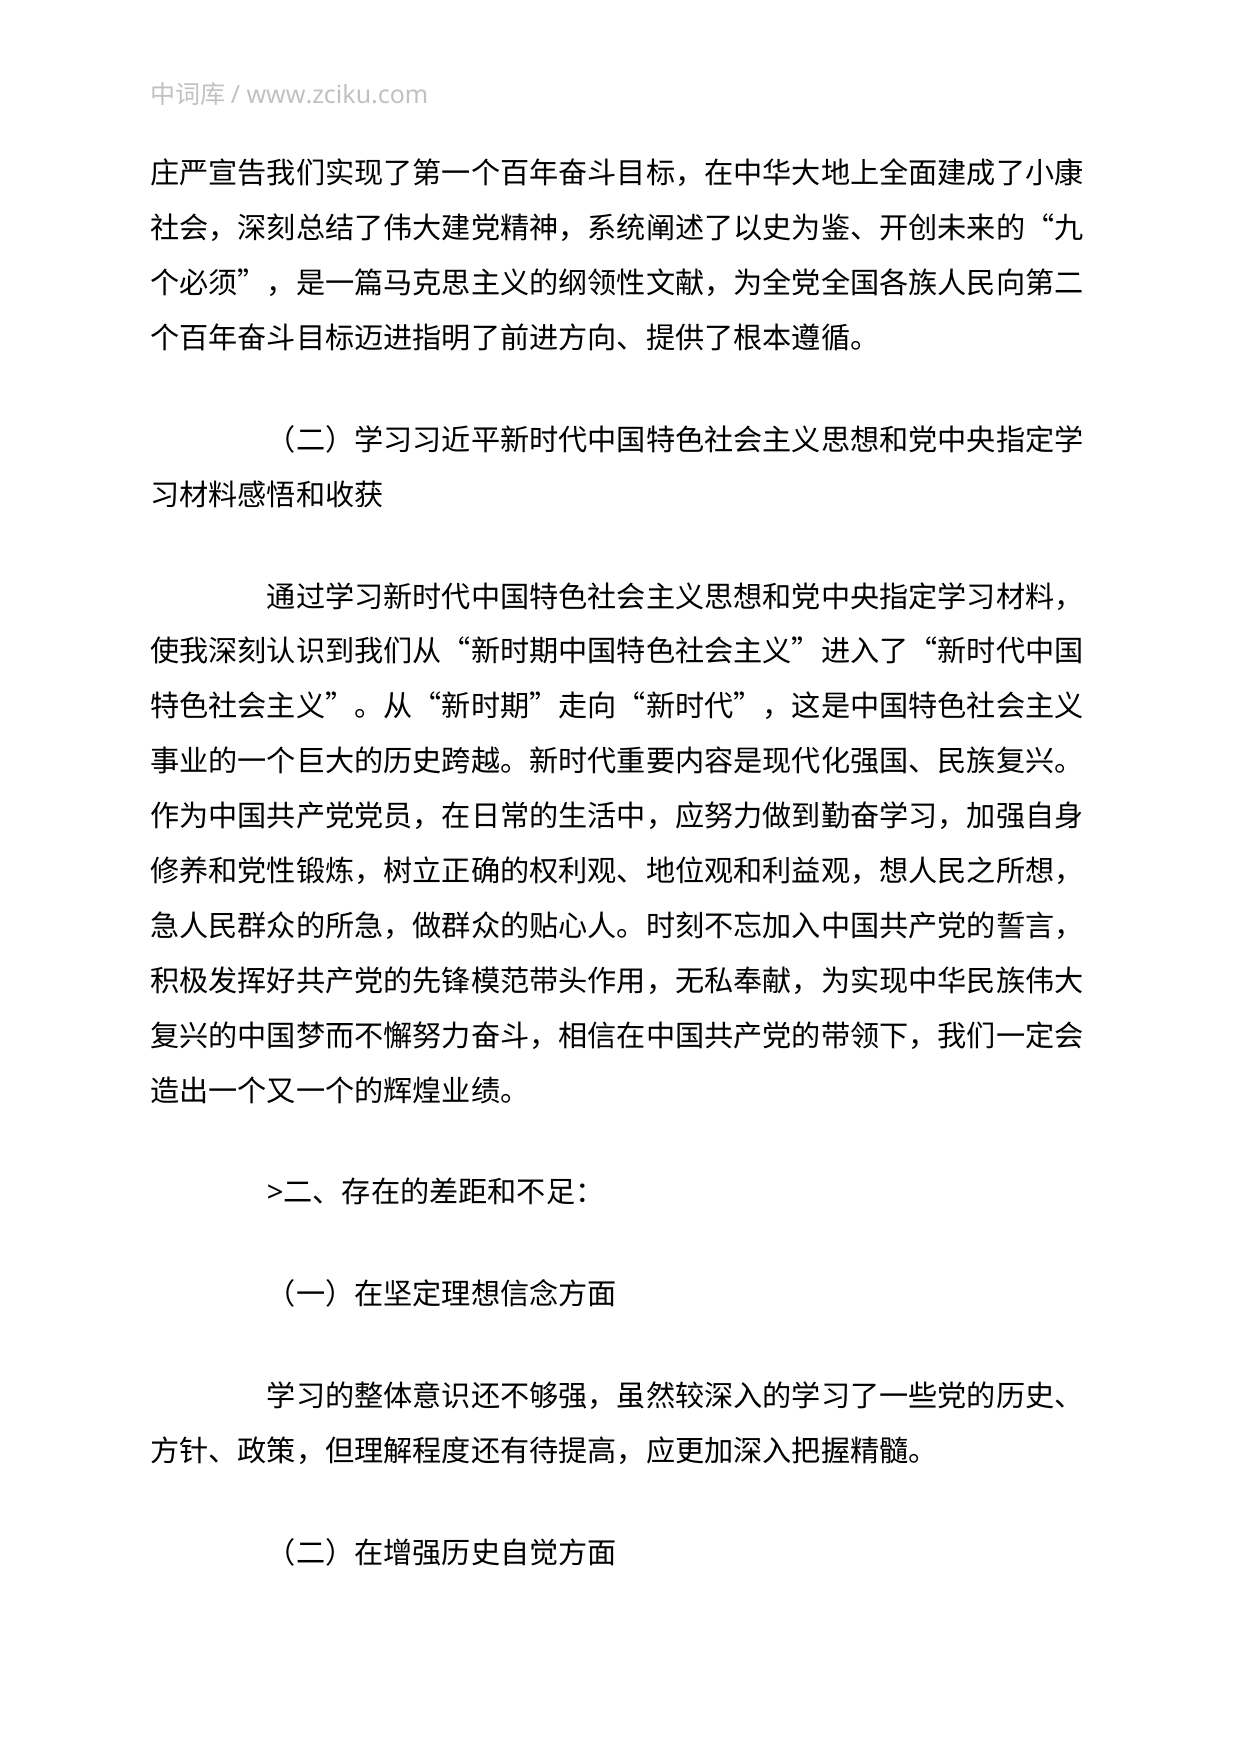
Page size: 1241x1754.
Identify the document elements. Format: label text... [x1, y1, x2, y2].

text >二、存在的差距和不足： [150, 1169, 1090, 1211]
text （二）学习习近平新时代中国特色社会主义思想和党中央指定学习材料感悟和收获 [150, 416, 1090, 514]
text （一）在坚定理想信念方面 [150, 1271, 1090, 1313]
text 通过学习新时代中国特色社会主义思想和党中央指定学习材料，使我深刻认识到我们从“新时期中国特色社会主义”进入了“新时代中国特色社会主义”。从“新时期”走向“新时代”，这是中国特色社会主义事业的一个巨大的历史跨越。新时代重要内容是现代化强国、民族复兴。作为中国共产党党员，在日常的生活中，应努力做到勤奋学习，加强自身修养和党性锻炼，树立正确的权利观、地位观和利益观，想人民之所想，急人民群众的所急，做群众的贴心人。时刻不忘加入中国共产党的誓言，积极发挥好共产党的先锋模范带头作用，无私奉献，为实现中华民族伟大复兴的中国梦而不懈努力奋斗，相信在中国共产党的带领下，我们一定会造出一个又一个的辉煌业绩。 [150, 573, 1090, 1109]
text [150, 150, 1090, 357]
text 学习的整体意识还不够强，虽然较深入的学习了一些党的历史、方针、政策，但理解程度还有待提高，应更加深入把握精髓。 [150, 1373, 1090, 1470]
text （二）在增强历史自觉方面 [150, 1529, 1090, 1572]
